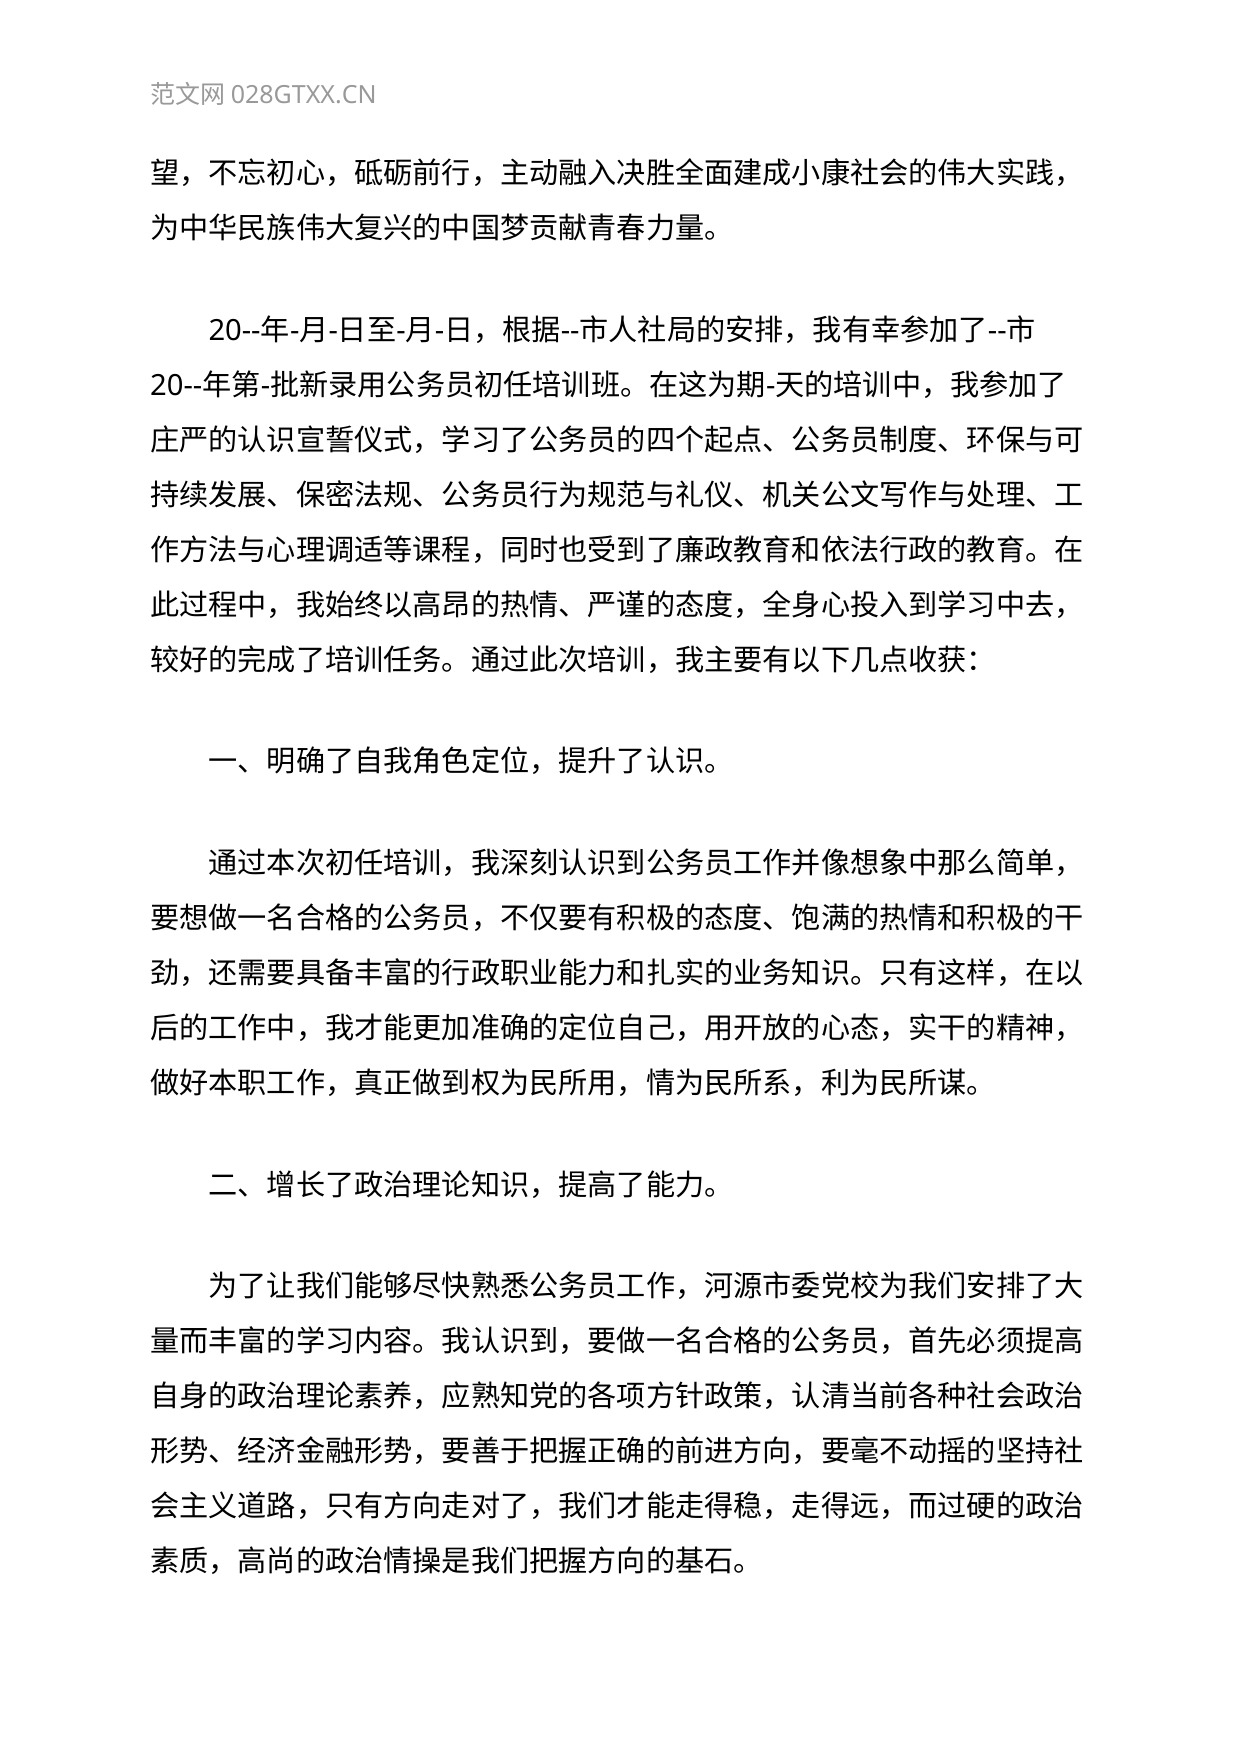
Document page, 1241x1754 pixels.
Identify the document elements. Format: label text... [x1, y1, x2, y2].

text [150, 150, 1090, 247]
text 20--年-月-日至-月-日，根据--市人社局的安排，我有幸参加了--市20--年第-批新录用公务员初任培训班。在这为期-天的培训中，我参加了庄严的认识宣誓仪式，学习了公务员的四个起点、公务员制度、环保与可持续发展、保密法规、公务员行为规范与礼仪、机关公文写作与处理、工作方法与心理调适等课程，同时也受到了廉政教育和依法行政的教育。在此过程中，我始终以高昂的热情、严谨的态度，全身心投入到学习中去，较好的完成了培训任务。通过此次培训，我主要有以下几点收获： [150, 307, 1090, 678]
text 为了让我们能够尽快熟悉公务员工作，河源市委党校为我们安排了大量而丰富的学习内容。我认识到，要做一名合格的公务员，首先必须提高自身的政治理论素养，应熟知党的各项方针政策，认清当前各种社会政治形势、经济金融形势，要善于把握正确的前进方向，要毫不动摇的坚持社会主义道路，只有方向走对了，我们才能走得稳，走得远，而过硬的政治素质，高尚的政治情操是我们把握方向的基石。 [150, 1263, 1090, 1580]
text 二、增长了政治理论知识，提高了能力。 [150, 1161, 1090, 1203]
text 一、明确了自我角色定位，提升了认识。 [150, 738, 1090, 780]
text 通过本次初任培训，我深刻认识到公务员工作并像想象中那么简单，要想做一名合格的公务员，不仅要有积极的态度、饱满的热情和积极的干劲，还需要具备丰富的行政职业能力和扎实的业务知识。只有这样，在以后的工作中，我才能更加准确的定位自己，用开放的心态，实干的精神，做好本职工作，真正做到权为民所用，情为民所系，利为民所谋。 [150, 840, 1090, 1102]
